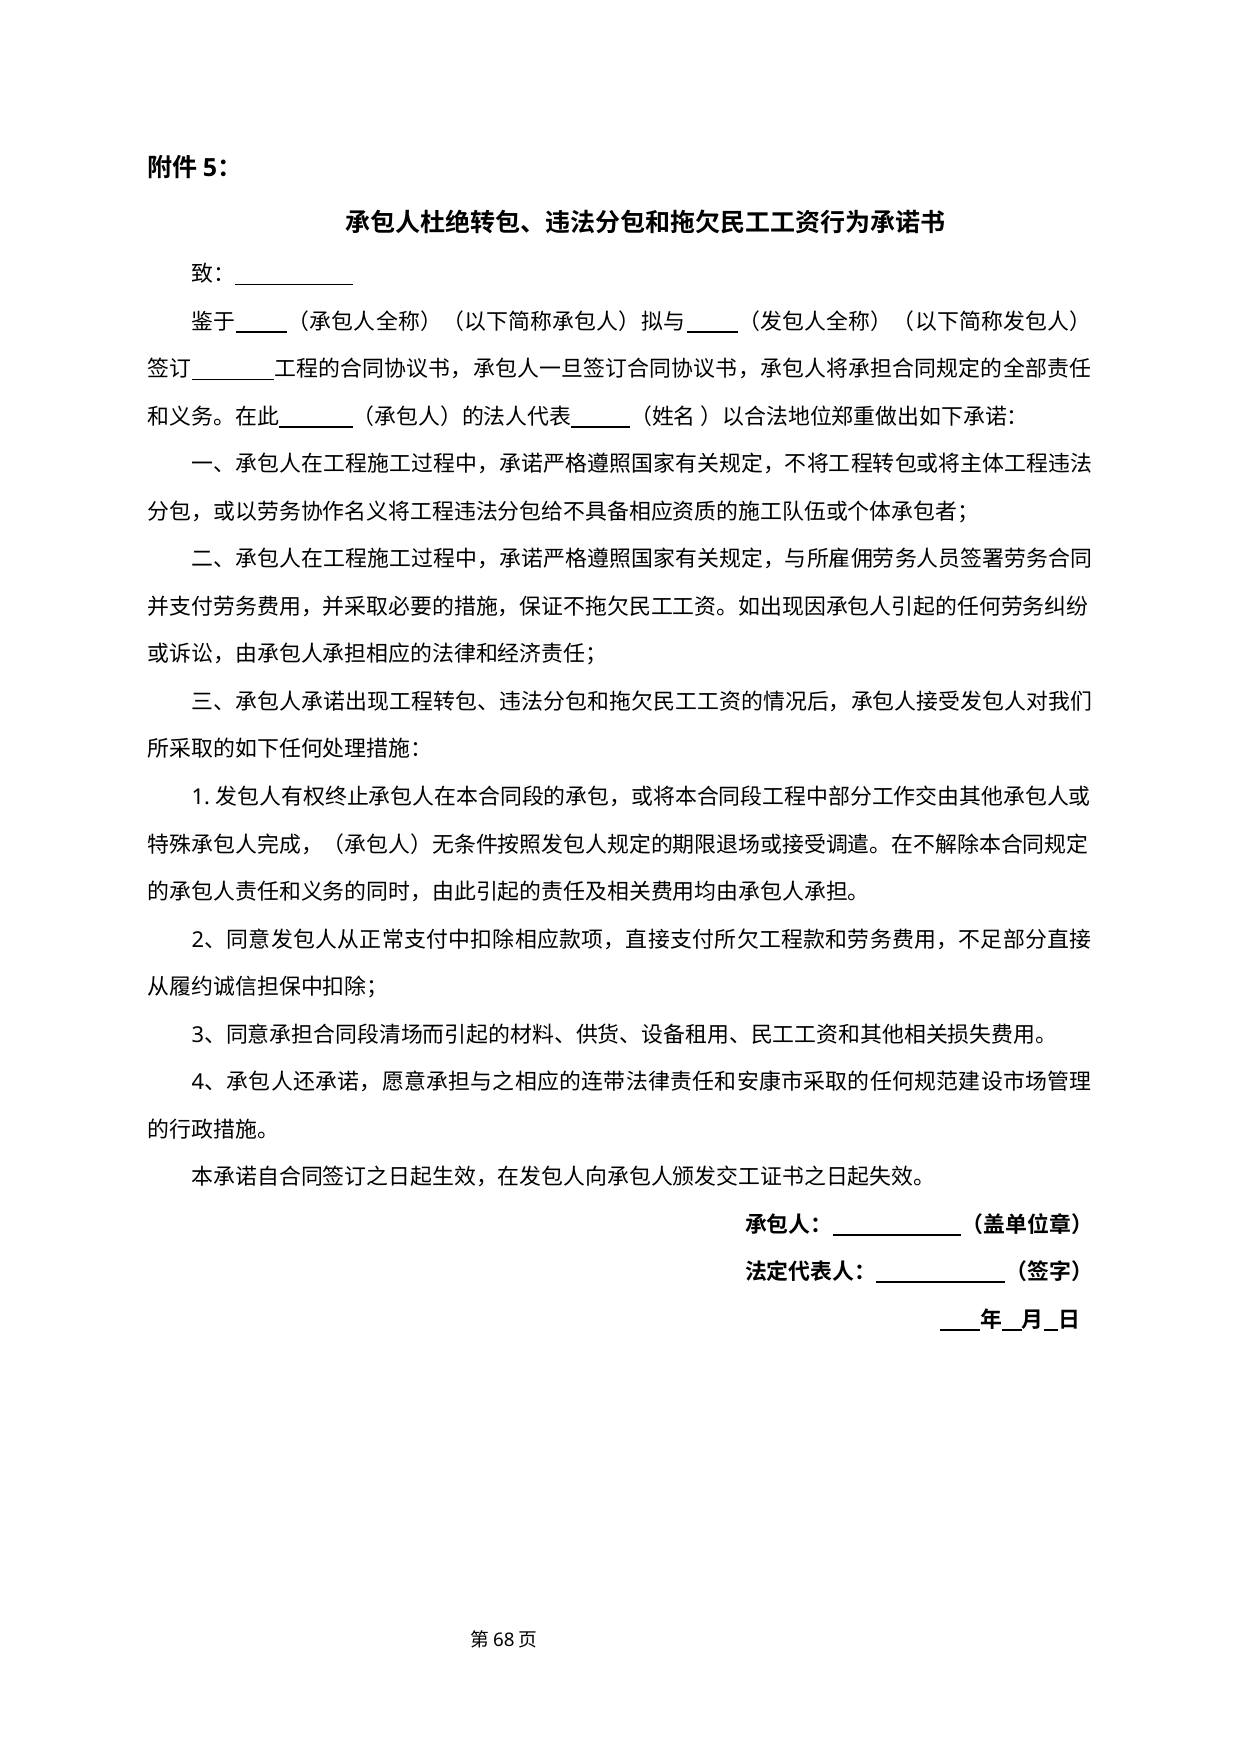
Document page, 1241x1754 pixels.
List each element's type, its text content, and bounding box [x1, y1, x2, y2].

text 致： [148, 256, 1092, 288]
text 承包人杜绝转包、违法分包和拖欠民工工资行为承诺书 [148, 202, 1092, 238]
text 鉴于 （承包人全称）（以下简称承包人）拟与 （发包人全称）（以下简称发包人）签订 工程的合同协议书，承包人一旦签订合同协议书，承包人将承担合同规定的全部责任和义务。在此 （承包人）的法人代表 （姓名 ）以合法地位郑重做出如下承诺： [148, 304, 1092, 431]
text 法定代表人： （签字） [148, 1254, 1092, 1286]
text 一、承包人在工程施工过程中，承诺严格遵照国家有关规定，不将工程转包或将主体工程违法分包，或以劳务协作名义将工程违法分包给不具备相应资质的施工队伍或个体承包者； [148, 446, 1092, 526]
text 年 月 日 [148, 1302, 1080, 1333]
text 本承诺自合同签订之日起生效，在发包人向承包人颁发交工证书之日起失效。 [148, 1159, 1092, 1191]
text 4、承包人还承诺，愿意承担与之相应的连带法律责任和安康市采取的任何规范建设市场管理的行政措施。 [148, 1064, 1092, 1143]
text 三、承包人承诺出现工程转包、违法分包和拖欠民工工资的情况后，承包人接受发包人对我们所采取的如下任何处理措施： [148, 684, 1092, 763]
text 1. 发包人有权终止承包人在本合同段的承包，或将本合同段工程中部分工作交由其他承包人或特殊承包人完成，（承包人）无条件按照发包人规定的期限退场或接受调遣。在不解除本合同规定的承包人责任和义务的同时，由此引起的责任及相关费用均由承包人承担。 [148, 779, 1092, 906]
text 附件5： [148, 148, 1092, 184]
text 2、同意发包人从正常支付中扣除相应款项，直接支付所欠工程款和劳务费用，不足部分直接从履约诚信担保中扣除； [148, 922, 1092, 1001]
text 承包人： （盖单位章） [148, 1207, 1092, 1238]
text 二、承包人在工程施工过程中，承诺严格遵照国家有关规定，与所雇佣劳务人员签署劳务合同并支付劳务费用，并采取必要的措施，保证不拖欠民工工资。如出现因承包人引起的任何劳务纠纷或诉讼，由承包人承担相应的法律和经济责任； [148, 541, 1092, 668]
text 3、同意承担合同段清场而引起的材料、供货、设备租用、民工工资和其他相关损失费用。 [148, 1017, 1092, 1048]
